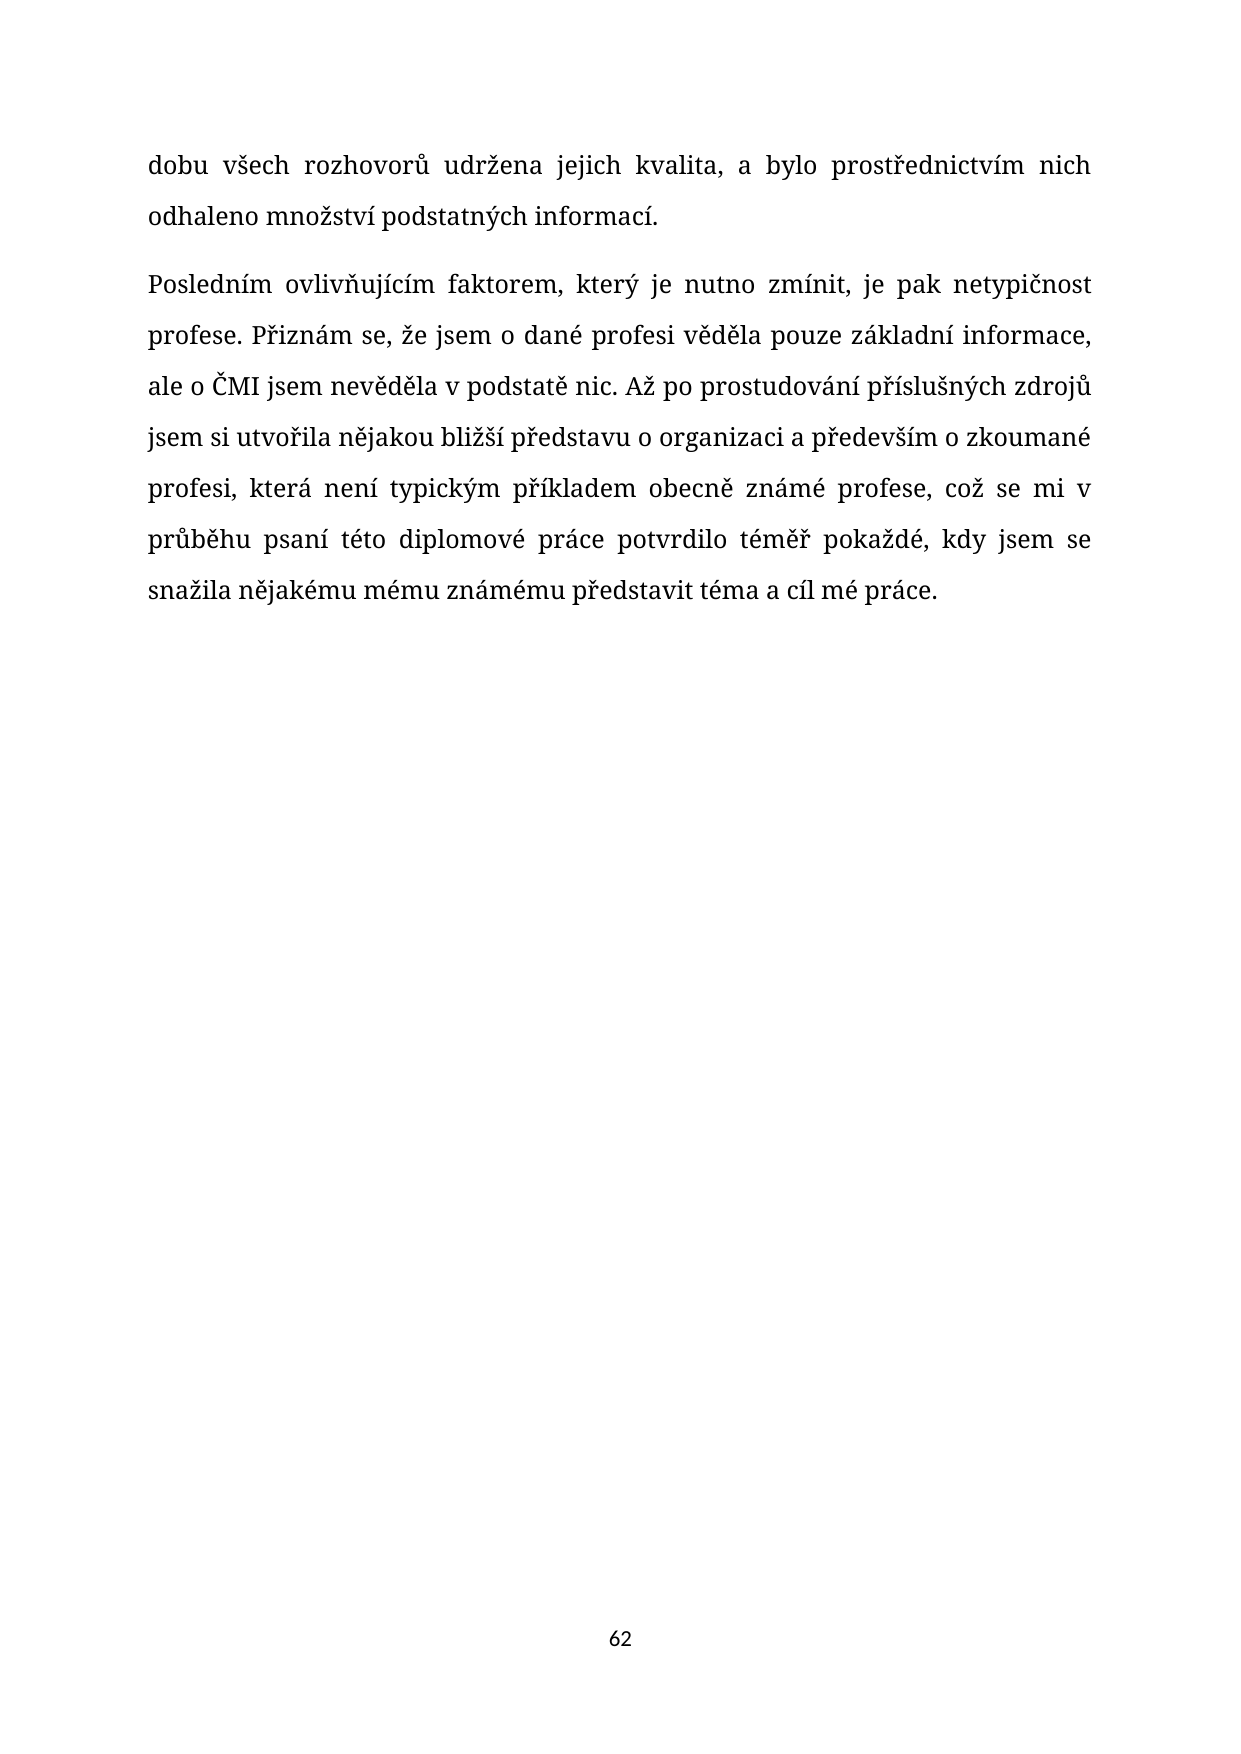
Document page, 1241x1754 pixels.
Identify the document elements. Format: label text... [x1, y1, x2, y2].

text Posledním ovlivňujícím faktorem, který je nutno zmínit, je pak netypičnost profese. Přiznám se, že jsem o dané profesi věděla pouze základní informace, ale o ČMI jsem nevěděla v podstatě nic. Až po prostudování příslušných zdrojů jsem si utvořila nějakou bližší představu o organizaci a především o zkoumané profesi, která není typickým příkladem obecně známé profese, což se mi v průběhu psaní této diplomové práce potvrdilo téměř pokaždé, kdy jsem se snažila nějakému mému známému představit téma a cíl mé práce. [148, 266, 1092, 607]
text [148, 148, 1092, 233]
